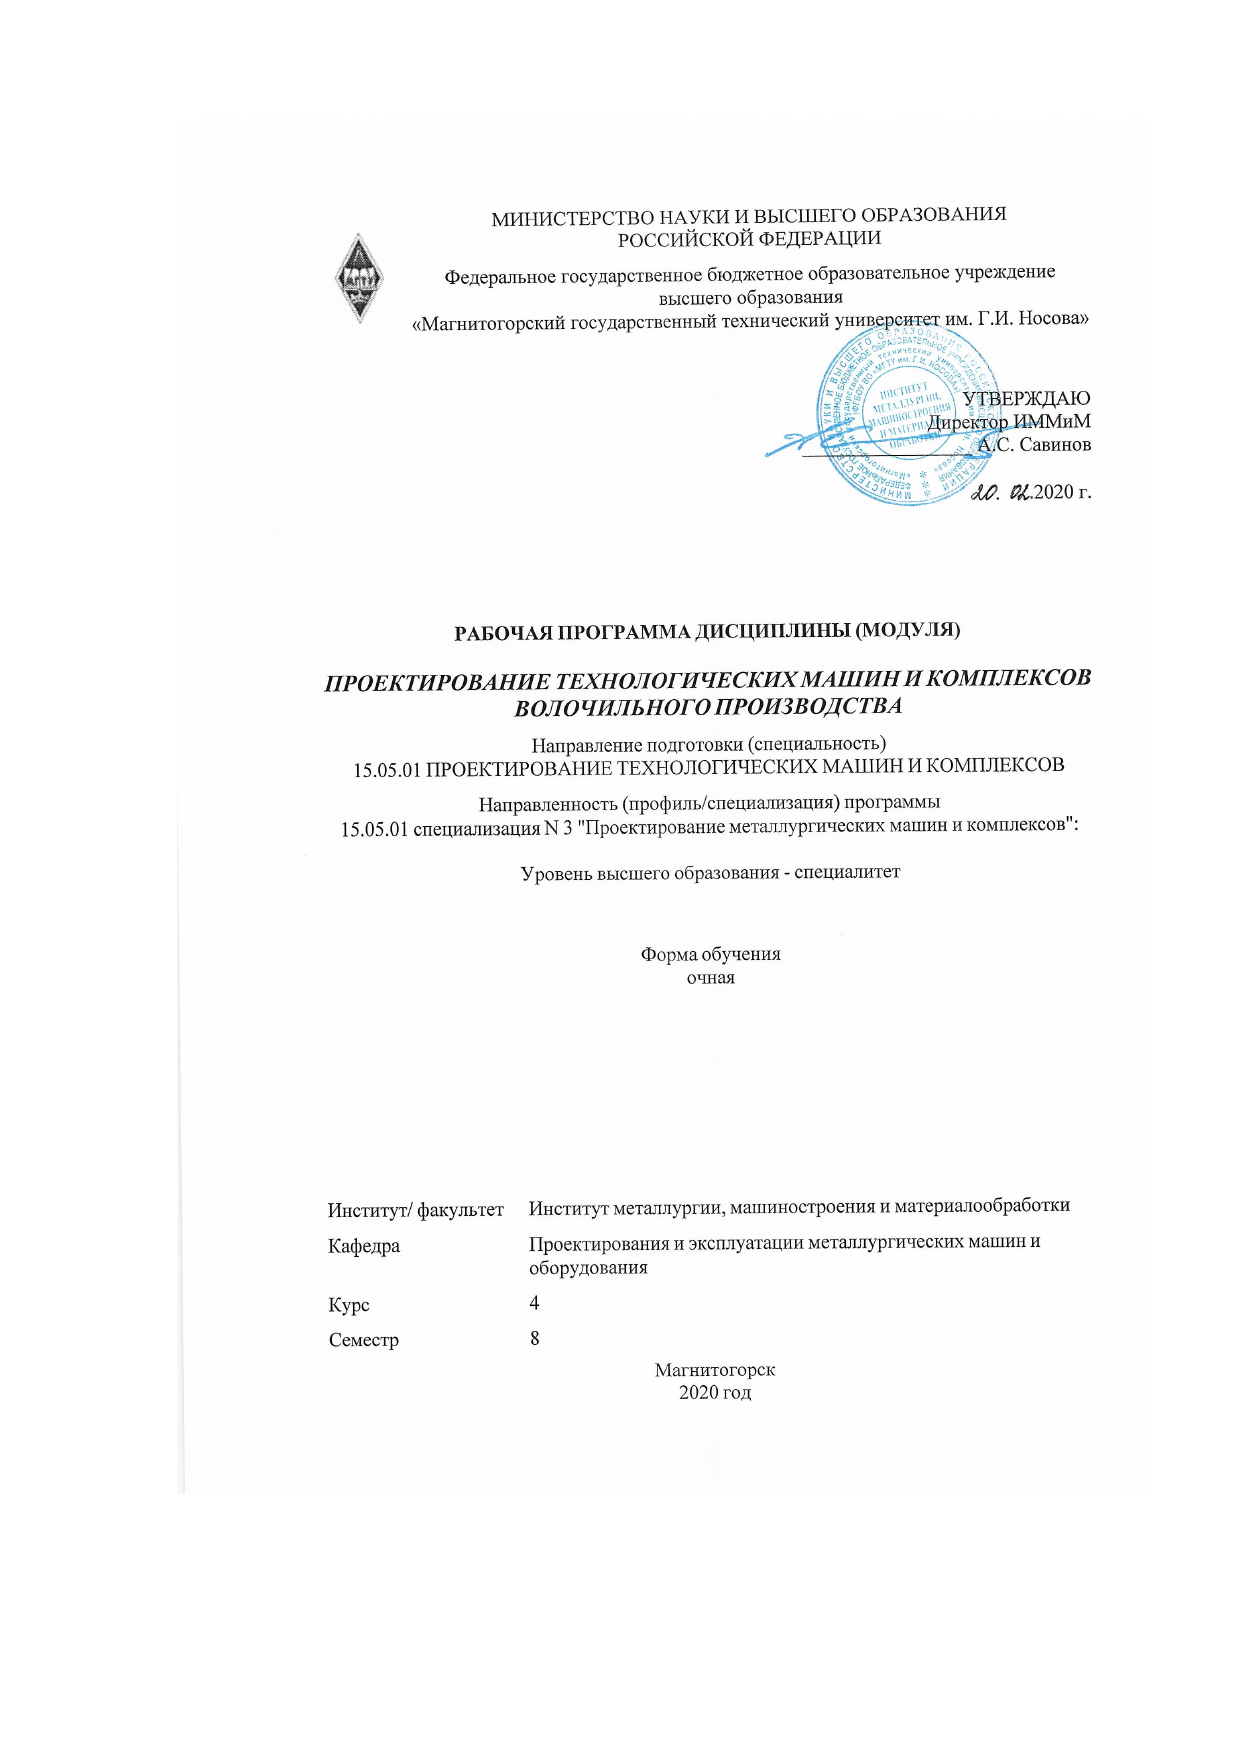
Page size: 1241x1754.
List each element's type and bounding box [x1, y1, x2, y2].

picture [177, 118, 1153, 1494]
